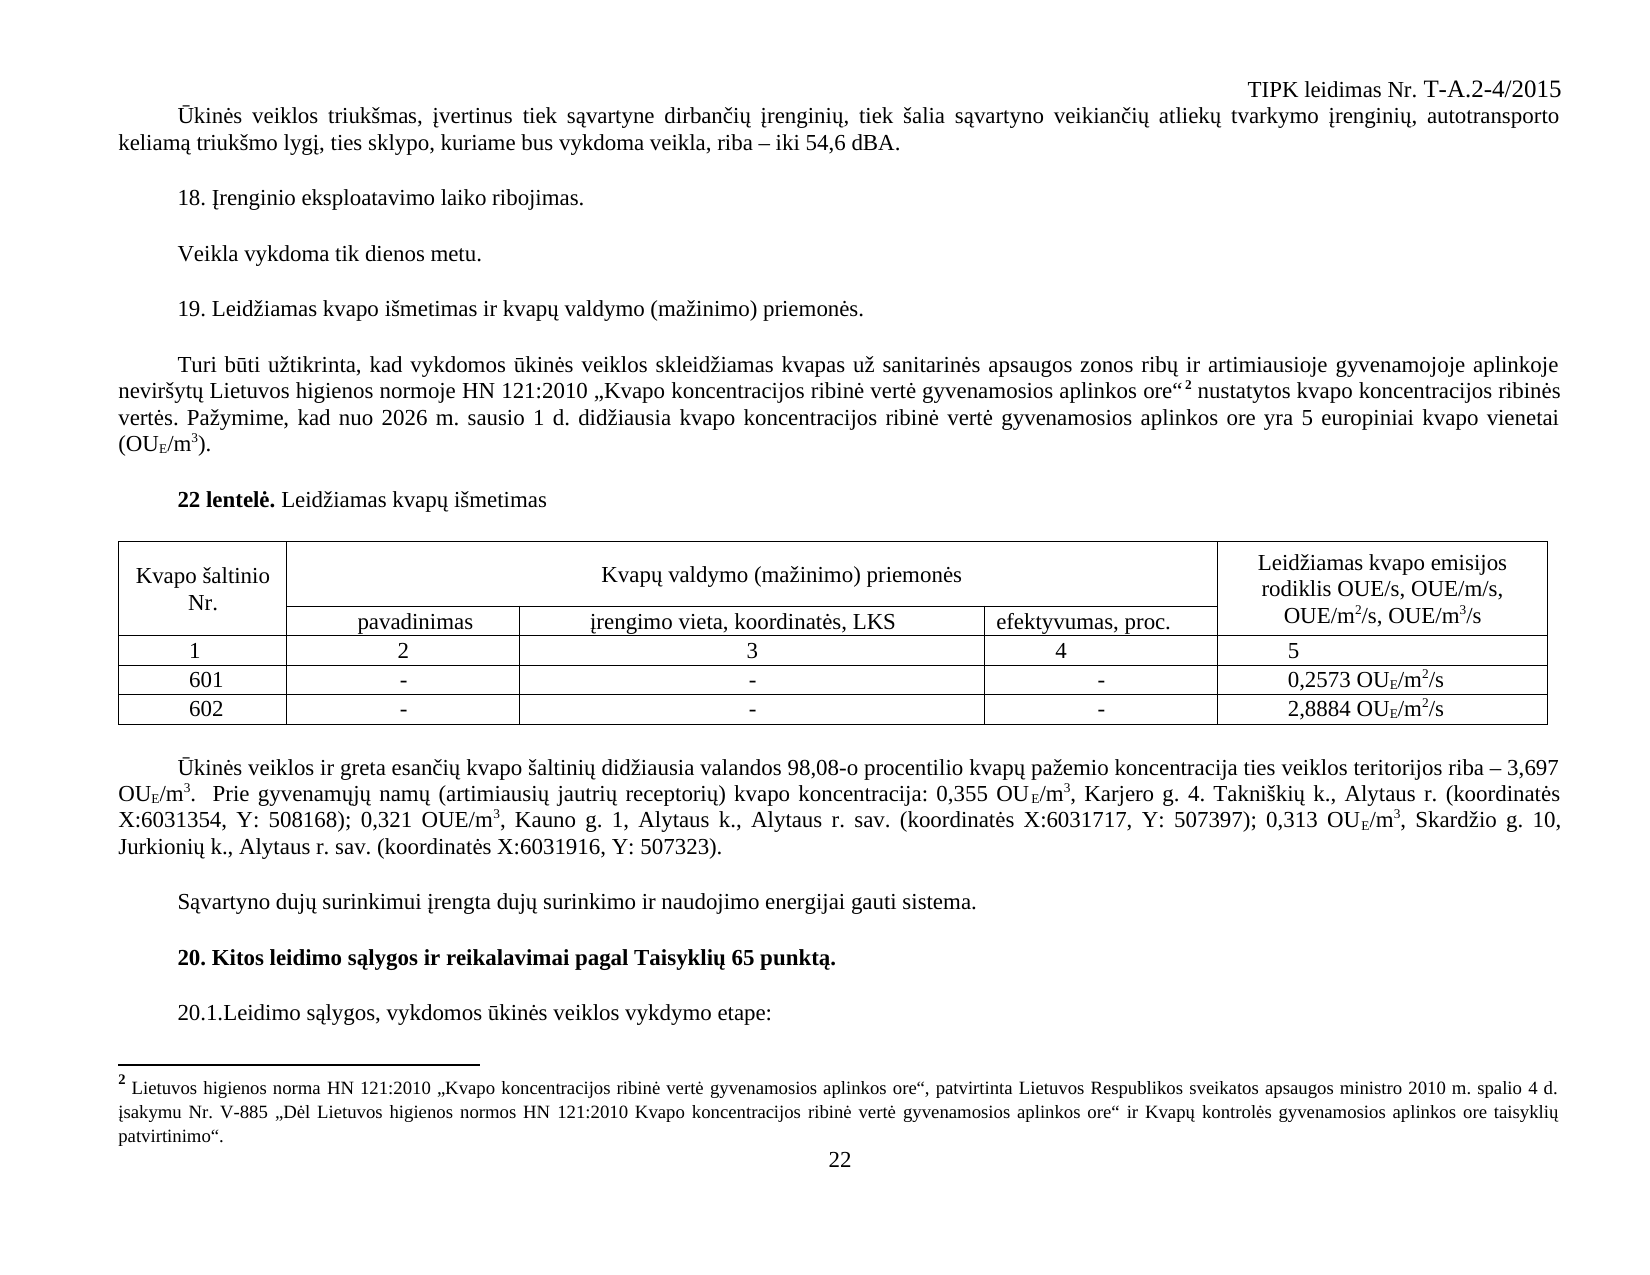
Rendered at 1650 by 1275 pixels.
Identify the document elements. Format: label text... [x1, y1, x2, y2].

text 22 lentelė. Leidžiamas kvapų išmetimas [118, 486, 1561, 512]
text 18. Įrenginio eksploatavimo laiko ribojimas. [118, 184, 1561, 211]
table_cell - [520, 666, 984, 694]
table_header Leidžiamas kvapo emisijos rodiklis OUE/s, OUE/m/s, OUE/m2/s, OUE/m3/s [1218, 542, 1547, 635]
table_cell 2,8884 OUE/m2/s [1218, 695, 1547, 723]
table_cell - [287, 666, 519, 694]
table_cell efektyvumas, proc. [985, 607, 1217, 635]
table_header Kvapų valdymo (mažinimo) priemonės [287, 542, 1217, 606]
table_cell pavadinimas [287, 607, 519, 635]
table_cell 4 [985, 636, 1217, 664]
text 20. Kitos leidimo sąlygos ir reikalavimai pagal Taisyklių 65 punktą. [118, 944, 1561, 970]
text 20.1.Leidimo sąlygos, vykdomos ūkinės veiklos vykdymo etape: [118, 999, 1561, 1026]
table_cell - [520, 695, 984, 723]
table_cell 0,2573 OUE/m2/s [1218, 666, 1547, 694]
text Veikla vykdoma tik dienos metu. [118, 240, 1561, 266]
table_header Kvapo šaltinio Nr. [119, 542, 286, 635]
text 19. Leidžiamas kvapo išmetimas ir kvapų valdymo (mažinimo) priemonės. [118, 296, 1561, 322]
table_cell 3 [520, 636, 984, 664]
table_cell 2 [287, 636, 519, 664]
table_cell 5 [1218, 636, 1547, 664]
table_cell 602 [119, 695, 286, 723]
text Turi būti užtikrinta, kad vykdomos ūkinės veiklos skleidžiamas kvapas už sanitarinės apsaugos zonos ribų ir artimiausioje gyvenamojoje aplinkoje neviršytų Lietuvos higienos normoje HN 121:2010 „Kvapo koncentracijos ribinė vertė gyvenamosios aplinkos ore“ nustatytos kvapo koncentracijos ribinės vertės. Pažymime, kad nuo 2026 m. sausio 1 d. didžiausia kvapo koncentracijos ribinė vertė gyvenamosios aplinkos ore yra 5 europiniai kvapo vienetai (OUE/m3). [118, 351, 1561, 456]
table_cell - [985, 666, 1217, 694]
text Sąvartyno dujų surinkimui įrengta dujų surinkimo ir naudojimo energijai gauti sistema. [118, 888, 1561, 915]
text Ūkinės veiklos ir greta esančių kvapo šaltinių didžiausia valandos 98,08-o procentilio kvapų pažemio koncentracija ties veiklos teritorijos riba – 3,697 OUE/m3. Prie gyvenamųjų namų (artimiausių jautrių receptorių) kvapo koncentracija: 0,355 OUE/m3, Karjero g. 4. Takniškių k., Alytaus r. (koordinatės X:6031354, Y: 508168); 0,321 OUE/m3, Kauno g. 1, Alytaus k., Alytaus r. sav. (koordinatės X:6031717, Y: 507397); 0,313 OUE/m3, Skardžio g. 10, Jurkionių k., Alytaus r. sav. (koordinatės X:6031916, Y: 507323). [118, 754, 1561, 859]
table_cell - [287, 695, 519, 723]
text Ūkinės veiklos triukšmas, įvertinus tiek sąvartyne dirbančių įrenginių, tiek šalia sąvartyno veikiančių atliekų tvarkymo įrenginių, autotransporto keliamą triukšmo lygį, ties sklypo, kuriame bus vykdoma veikla, riba – iki 54,6 dBA. [118, 103, 1561, 155]
table_cell 601 [119, 666, 286, 694]
table_cell 1 [119, 636, 286, 664]
table_cell įrengimo vieta, koordinatės, LKS [520, 607, 984, 635]
table_cell - [985, 695, 1217, 723]
